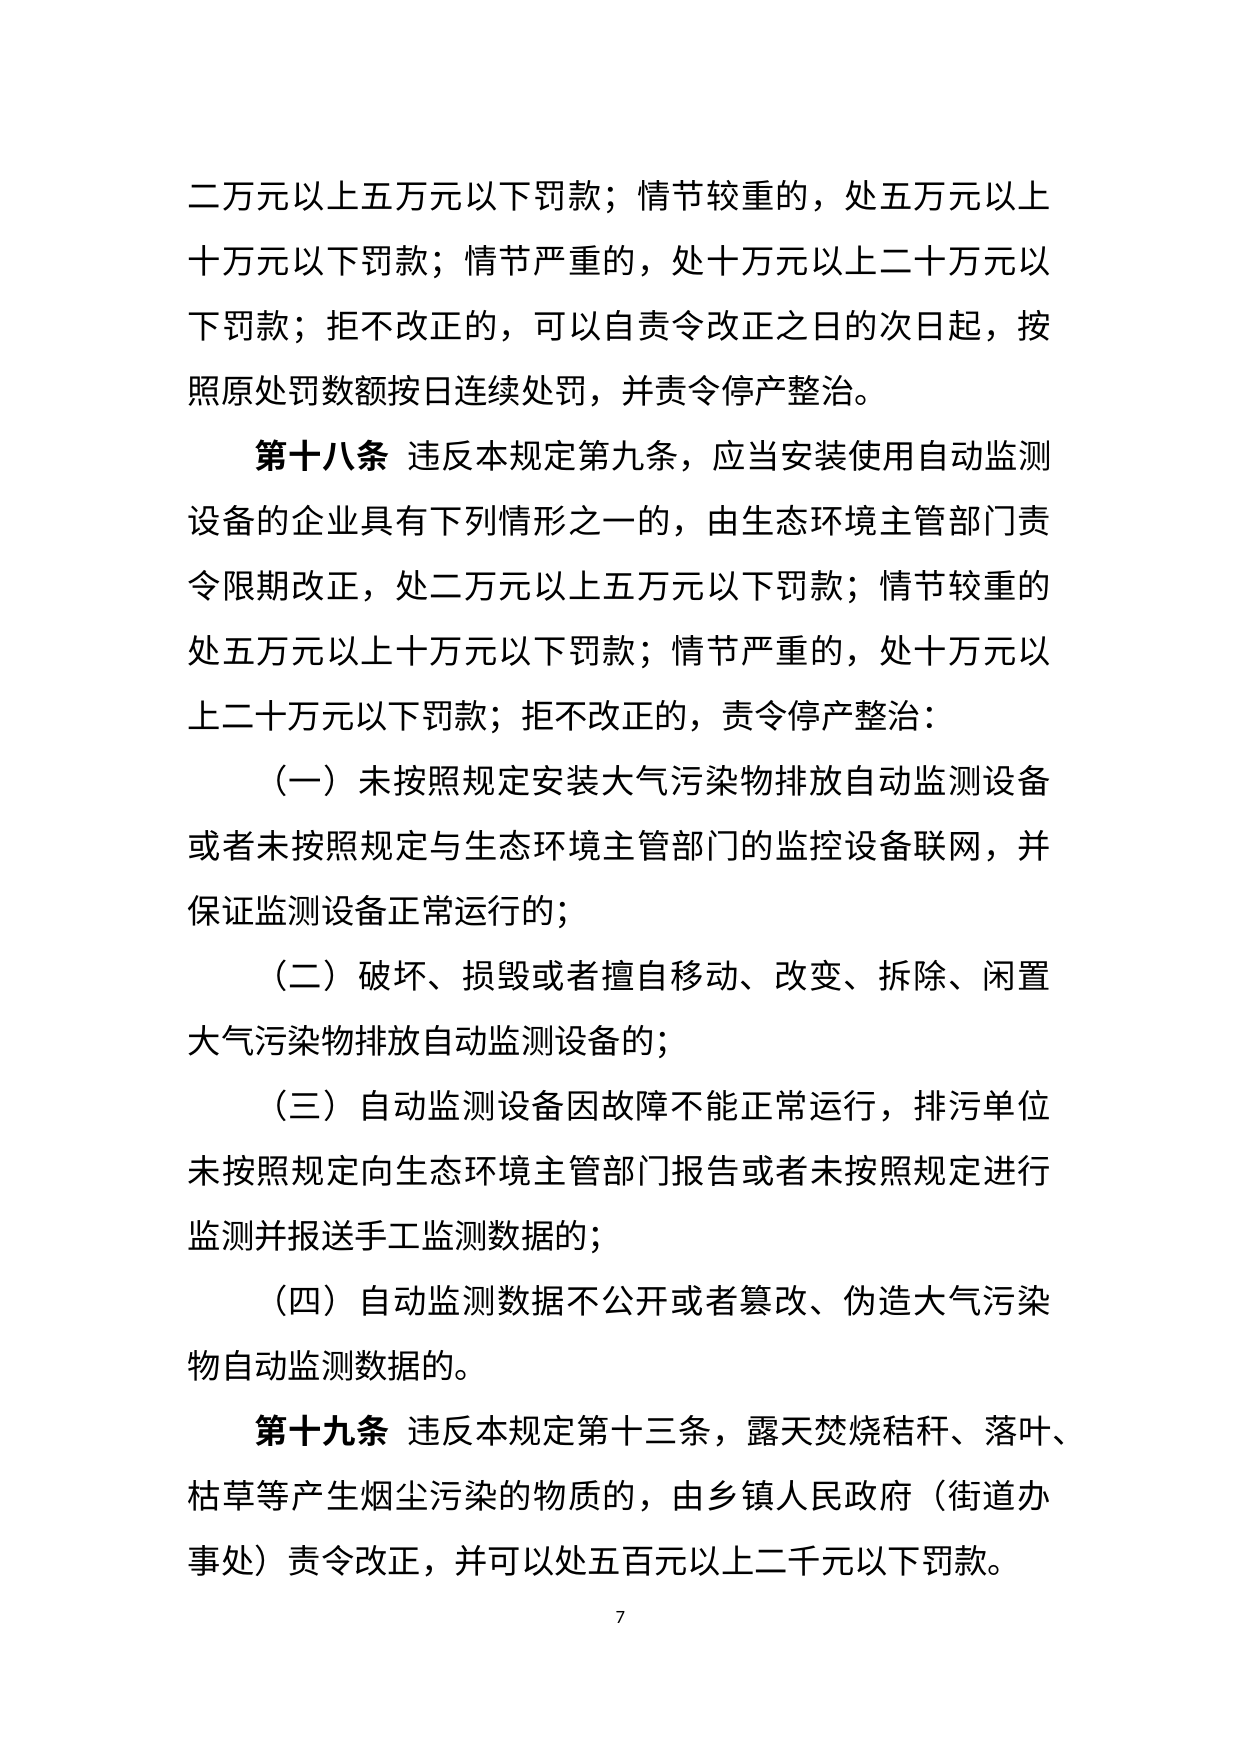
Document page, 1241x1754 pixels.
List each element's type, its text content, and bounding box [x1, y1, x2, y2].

text （二）破坏、损毁或者擅自移动、改变、拆除、闲置大气污染物排放自动监测设备的； [187, 942, 1053, 1072]
text 第十九条 违反本规定第十三条，露天焚烧秸秆、落叶、枯草等产生烟尘污染的物质的，由乡镇人民政府（街道办事处）责令改正，并可以处五百元以上二千元以下罚款。 [187, 1397, 1053, 1592]
text 第十八条 违反本规定第九条，应当安装使用自动监测设备的企业具有下列情形之一的，由生态环境主管部门责令限期改正，处二万元以上五万元以下罚款；情节较重的，处五万元以上十万元以下罚款；情节严重的，处十万元以上二十万元以下罚款；拒不改正的，责令停产整治： [187, 422, 1053, 747]
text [187, 162, 1053, 422]
text （四）自动监测数据不公开或者篡改、伪造大气污染物自动监测数据的。 [187, 1267, 1053, 1397]
text （一）未按照规定安装大气污染物排放自动监测设备或者未按照规定与生态环境主管部门的监控设备联网，并保证监测设备正常运行的； [187, 747, 1053, 942]
text （三）自动监测设备因故障不能正常运行，排污单位未按照规定向生态环境主管部门报告或者未按照规定进行监测并报送手工监测数据的； [187, 1072, 1053, 1267]
